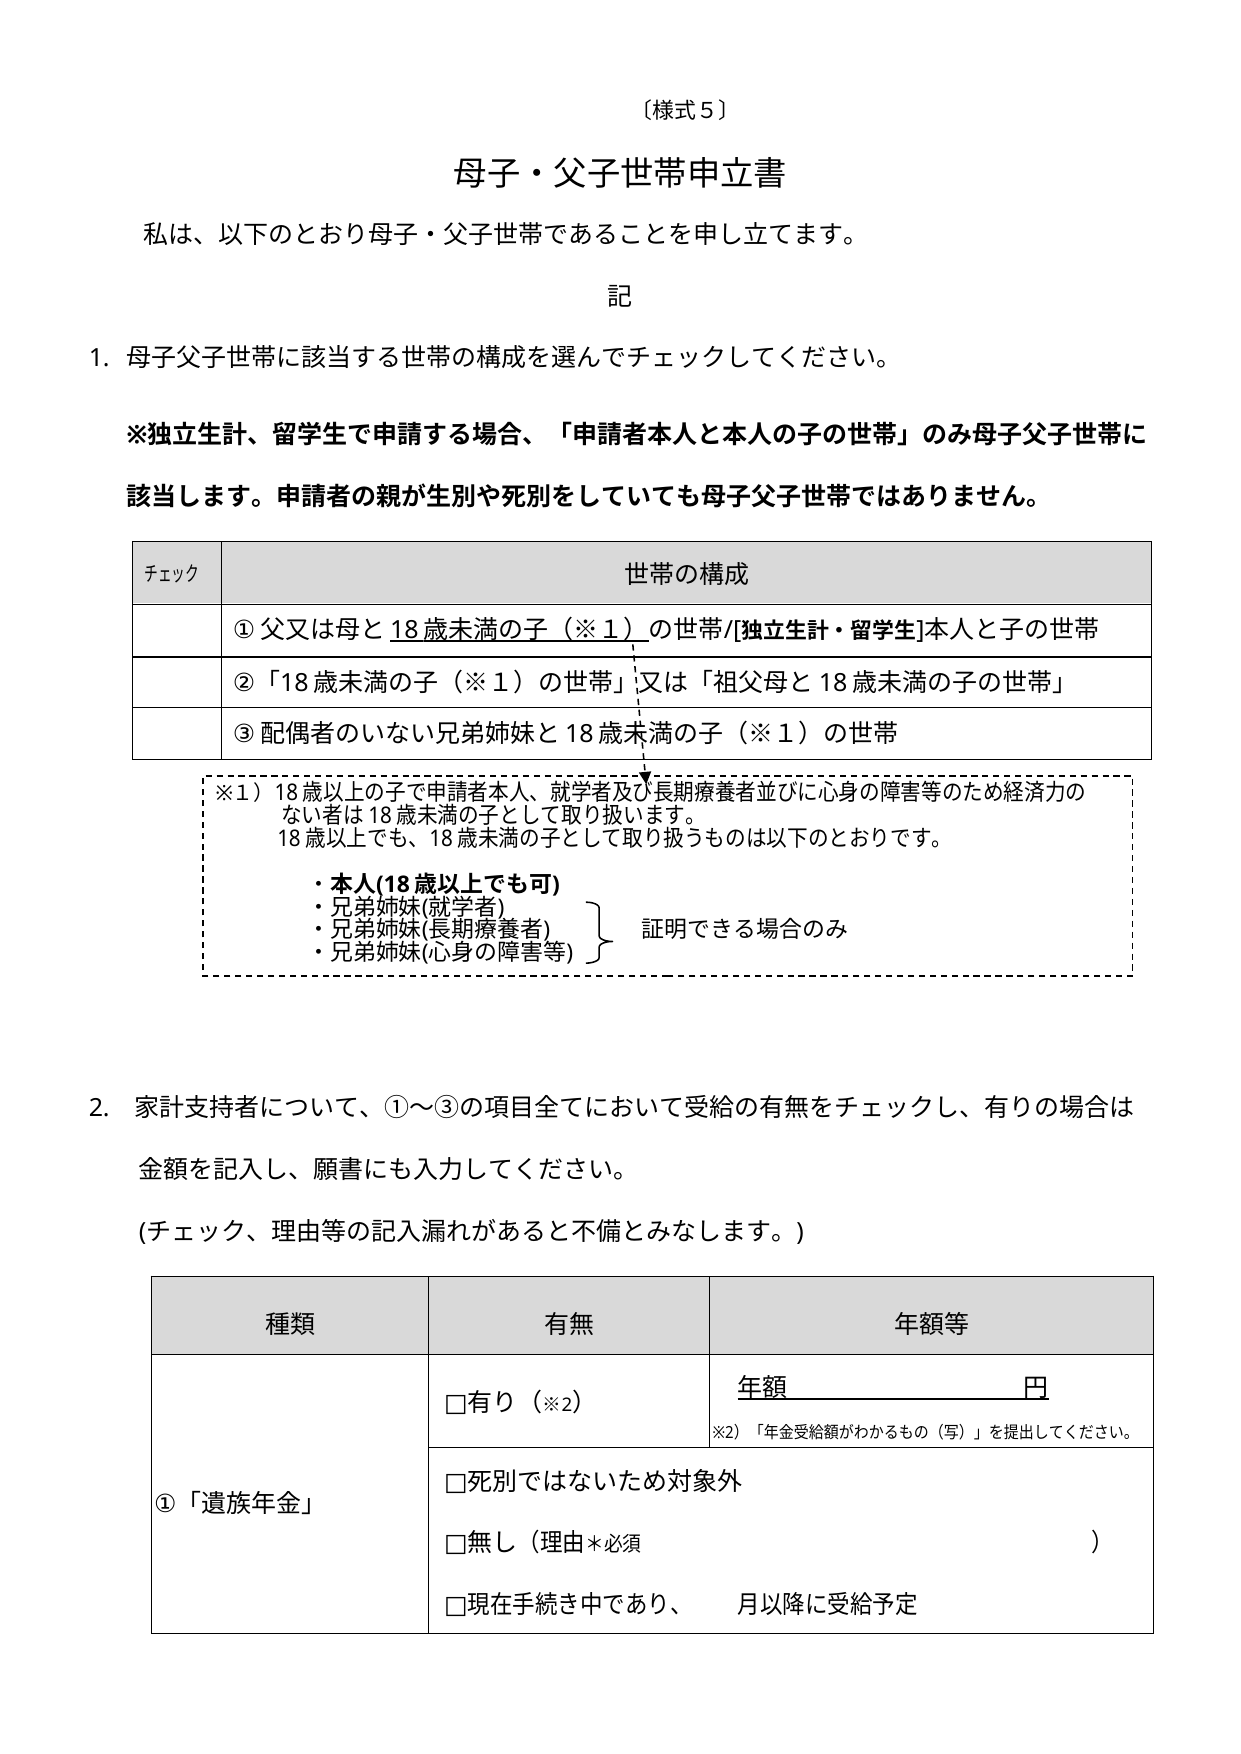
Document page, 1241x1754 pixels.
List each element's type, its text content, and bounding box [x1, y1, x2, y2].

text 母子・父子世帯申立書 [88, 140, 1152, 202]
table_cell [133, 658, 221, 707]
table_cell □死別ではないため対象外 □無し（理由＊必須 ） □現在手続き中であり、 月以降に受給予定 [429, 1448, 1153, 1633]
table_header 種類 [152, 1277, 428, 1354]
list 母子父子世帯に該当する世帯の構成を選んでチェックしてください。 [88, 325, 1152, 387]
text 〔様式５〕 [88, 78, 1152, 140]
table_cell 年額 円 ※2）「年金受給額がわかるもの（写）」を提出してください。 [710, 1355, 1153, 1447]
text 私は、以下のとおり母子・父子世帯であることを申し立てます。 [118, 202, 1152, 263]
table_header 年額等 [710, 1277, 1153, 1354]
text ※独立生計、留学生で申請する場合、「申請者本人と本人の子の世帯」のみ母子父子世帯に該当します。申請者の親が生別や死別をしていても母子父子世帯ではありません。 [126, 402, 1152, 525]
table_cell [133, 605, 221, 656]
table_cell [133, 708, 221, 759]
table_cell ③配偶者のいない兄弟姉妹と18歳未満の子（※１）の世帯 [222, 708, 1151, 759]
text (チェック、理由等の記入漏れがあると不備とみなします。) [88, 1198, 1152, 1260]
table_cell ①「遺族年金」 [152, 1355, 428, 1633]
table_cell ①父又は母と18歳未満の子（※１）の世帯/[独立生計・留学生]本人と子の世帯 [222, 605, 1151, 656]
table_header チェック [133, 542, 221, 603]
table_header 有無 [429, 1277, 709, 1354]
table_cell ②「18歳未満の子（※１）の世帯」又は「祖父母と18歳未満の子の世帯」 [222, 658, 1151, 707]
text 2. 家計支持者について、①～③の項目全てにおいて受給の有無をチェックし、有りの場合は金額を記入し、願書にも入力してください。 [88, 1075, 1152, 1198]
subtitle 記 [88, 263, 1152, 325]
table_header 世帯の構成 [222, 542, 1151, 603]
table_cell □有り（※2） [429, 1355, 709, 1447]
